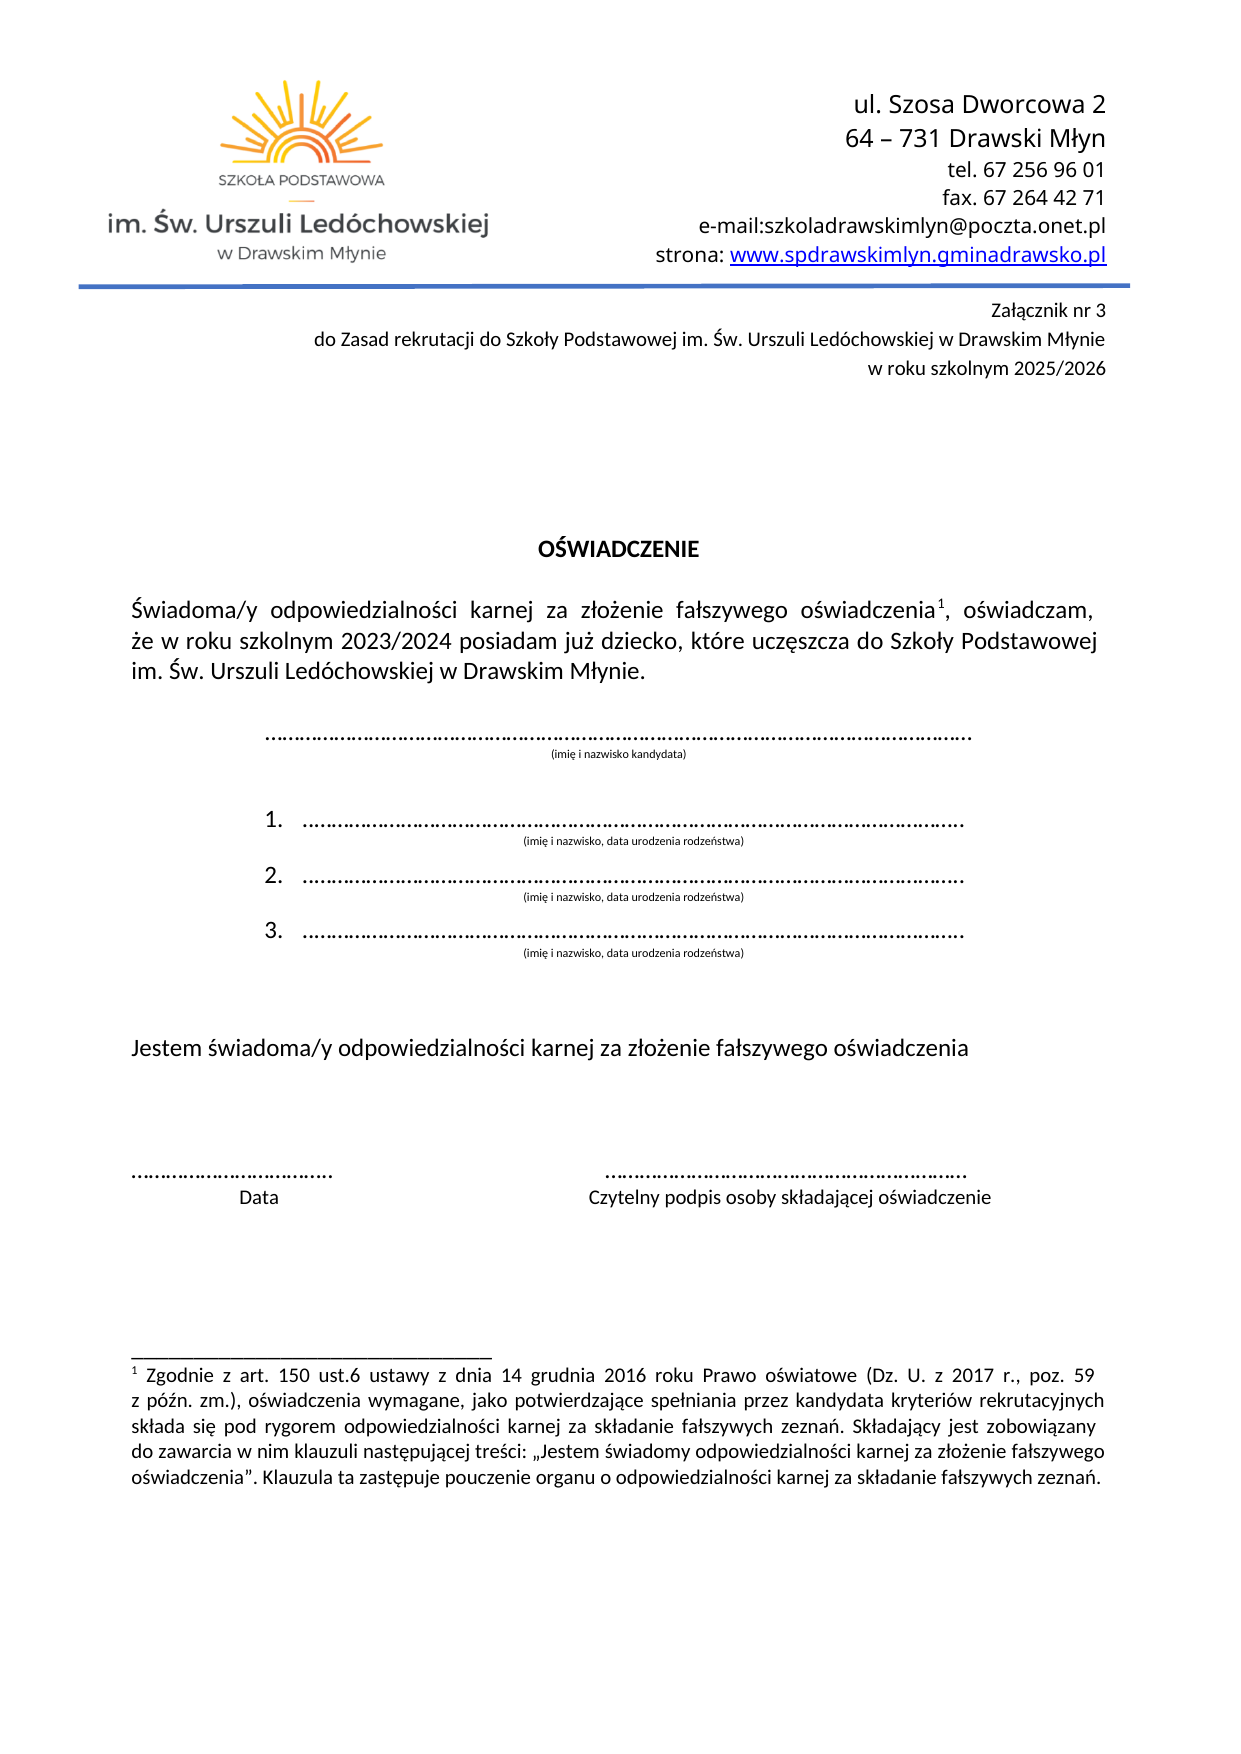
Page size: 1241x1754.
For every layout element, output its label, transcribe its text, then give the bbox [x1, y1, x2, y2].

text e-mail:szkoladrawskimlyn@poczta.onet.pl [131, 212, 1106, 240]
text (imię i nazwisko, data urodzenia rodzeństwa) [161, 833, 1106, 859]
text Świadoma/y odpowiedzialności karnej za złożenie fałszywego oświadczenia1, oświadczam, że w roku szkolnym 2023/2024 posiadam już dziecko, które uczęszcza do Szkoły Podstawowej im. Św. Urszuli Ledóchowskiej w Drawskim Młynie. [131, 594, 1106, 686]
text strona: www.spdrawskimlyn.gminadrawsko.pl [131, 240, 1106, 268]
text Jestem świadoma/y odpowiedzialności karnej za złożenie fałszywego oświadczenia [131, 1032, 1106, 1062]
text w roku szkolnym 2025/2026 [131, 355, 1106, 381]
text tel. 67 256 96 01 [131, 155, 1106, 183]
text (imię i nazwisko kandydata) [131, 747, 1106, 772]
text _____________________________ [131, 1332, 1106, 1362]
list ..………………………………………………………………………………………………….. [123, 803, 1106, 833]
text fax. 67 264 42 71 [131, 183, 1106, 212]
list ..………………………………………………………………………………………………….. [123, 859, 1106, 889]
list ..………………………………………………………………………………………………….. [123, 915, 1106, 945]
text ul. Szosa Dworcowa 2 [131, 87, 1106, 121]
text Załącznik nr 3 [131, 297, 1106, 322]
text do Zasad rekrutacji do Szkoły Podstawowej im. Św. Urszuli Ledóchowskiej w Drawskim Młynie [102, 326, 1106, 352]
text Data Czytelny podpis osoby składającej oświadczenie [131, 1184, 1106, 1210]
text 1 Zgodnie z art. 150 ust.6 ustawy z dnia 14 grudnia 2016 roku Prawo oświatowe (Dz. U. z 2017 r., poz. 59 z późn. zm.), oświadczenia wymagane, jako potwierdzające spełniania przez kandydata kryteriów rekrutacyjnych składa się pod rygorem odpowiedzialności karnej za składanie fałszywych zeznań. Składający jest zobowiązany do zawarcia w nim klauzuli następującej treści: „Jestem świadomy odpowiedzialności karnej za złożenie fałszywego oświadczenia”. Klauzula ta zastępuje pouczenie organu o odpowiedzialności karnej za składanie fałszywych zeznań. [131, 1362, 1106, 1489]
text 64 – 731 Drawski Młyn [131, 121, 1106, 155]
text …………………………….. ……………………………………………………… [131, 1154, 1106, 1184]
text OŚWIADCZENIE [131, 533, 1106, 564]
text (imię i nazwisko, data urodzenia rodzeństwa) [161, 945, 1106, 971]
text …………………………………………………………………………………………………………… [131, 716, 1106, 747]
text (imię i nazwisko, data urodzenia rodzeństwa) [161, 889, 1106, 915]
picture [100, 72, 495, 269]
